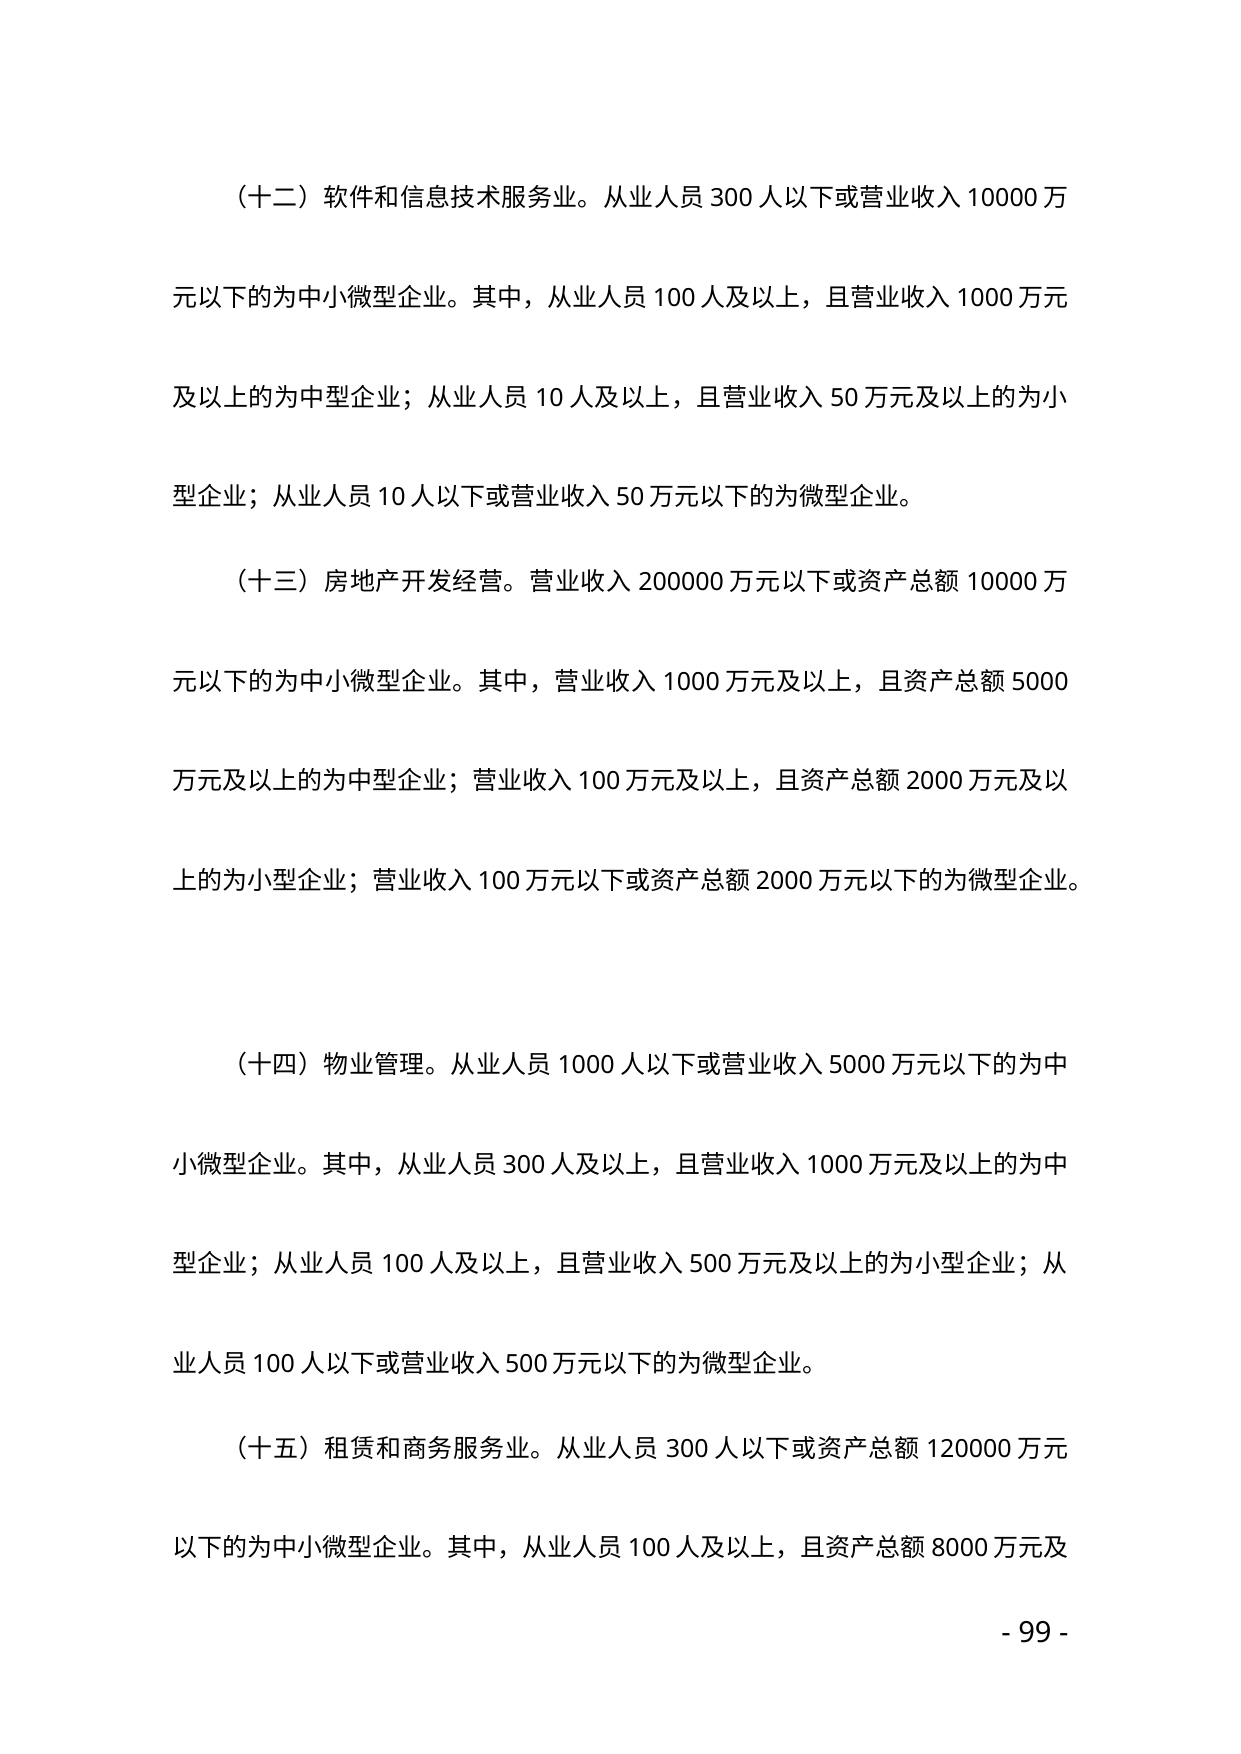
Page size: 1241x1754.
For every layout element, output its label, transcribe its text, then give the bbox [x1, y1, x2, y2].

text （十三）房地产开发经营。营业收入200000万元以下或资产总额10000万元以下的为中小微型企业。其中，营业收入1000万元及以上，且资产总额5000万元及以上的为中型企业；营业收入100万元及以上，且资产总额2000万元及以上的为小型企业；营业收入100万元以下或资产总额2000万元以下的为微型企业。 [172, 546, 1068, 1011]
text （十四）物业管理。从业人员1000人以下或营业收入5000万元以下的为中小微型企业。其中，从业人员300人及以上，且营业收入1000万元及以上的为中型企业；从业人员100人及以上，且营业收入500万元及以上的为小型企业；从业人员100人以下或营业收入500万元以下的为微型企业。 [172, 1029, 1068, 1395]
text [172, 1413, 1068, 1579]
text （十二）软件和信息技术服务业。从业人员300人以下或营业收入10000万元以下的为中小微型企业。其中，从业人员100人及以上，且营业收入1000万元及以上的为中型企业；从业人员10人及以上，且营业收入50万元及以上的为小型企业；从业人员10人以下或营业收入50万元以下的为微型企业。 [172, 162, 1068, 528]
